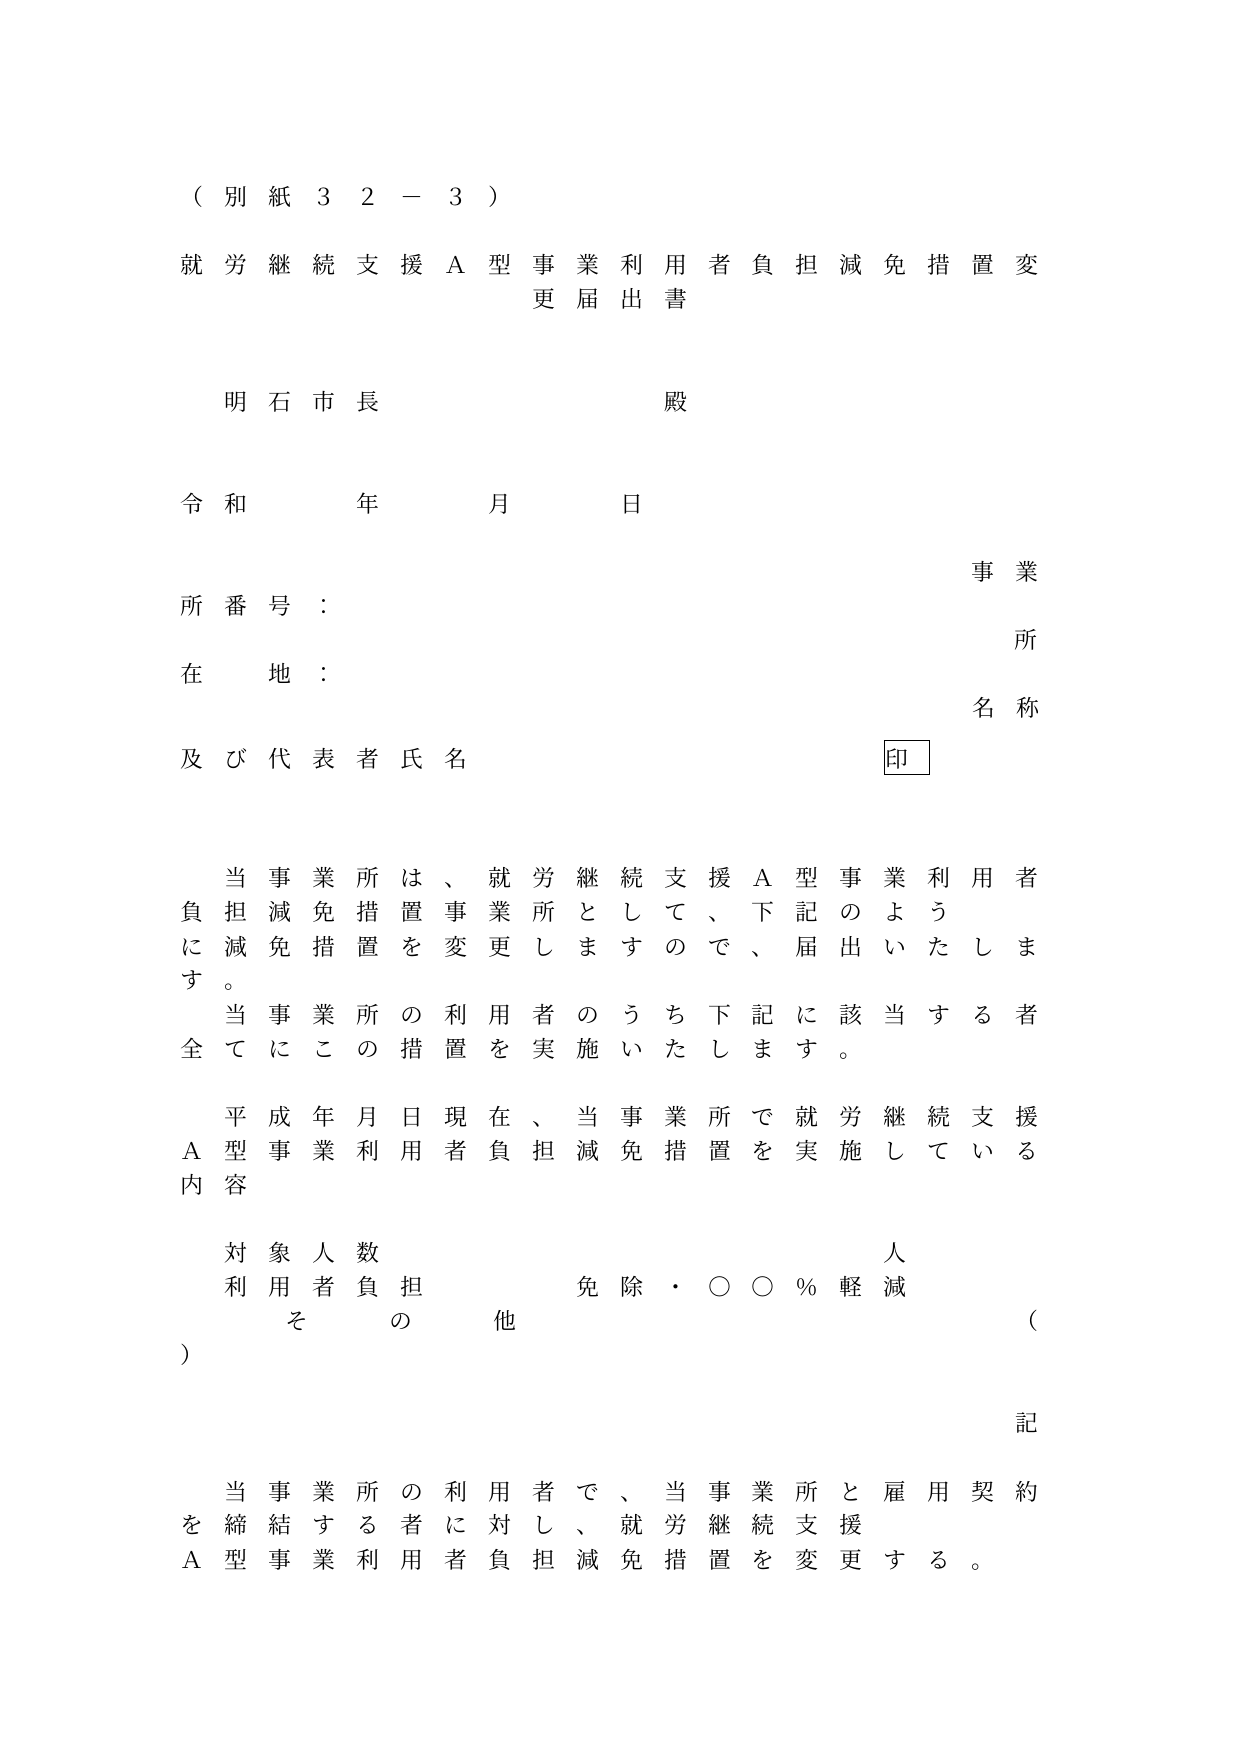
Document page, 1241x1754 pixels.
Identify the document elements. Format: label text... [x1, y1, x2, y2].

text 明石市長 殿 [181, 383, 1060, 417]
text 当事業所は、就労継続支援Ａ型事業利用者負担減免措置事業所として、下記のよう [181, 860, 1060, 928]
text 名称及び代表者氏名 印 [181, 689, 1060, 792]
text 利用者負担 免除・○○％軽減 [181, 1269, 1060, 1303]
text Ａ型事業利用者負担減免措置を変更する。 [181, 1541, 1060, 1575]
text 事業所番号： [181, 553, 1060, 621]
text に減免措置を変更しますので、届出いたします。 [181, 928, 1060, 996]
text 就労継続支援Ａ型事業利用者負担減免措置変更届出書 [181, 247, 1060, 315]
text 平成年月日現在、当事業所で就労継続支援Ａ型事業利用者負担減免措置を実施している内容 [181, 1098, 1060, 1201]
text 記 [181, 1405, 1060, 1439]
text 対象人数 人 [181, 1234, 1060, 1269]
text 当事業所の利用者で、当事業所と雇用契約を締結する者に対し、就労継続支援 [181, 1473, 1060, 1541]
text その他 （ ） [181, 1303, 1060, 1371]
text （別紙３２－３） [181, 179, 1060, 213]
text 当事業所の利用者のうち下記に該当する者全てにこの措置を実施いたします。 [181, 996, 1060, 1064]
text 令和 年 月 日 [181, 451, 1060, 519]
text 所 在 地： [181, 621, 1060, 689]
